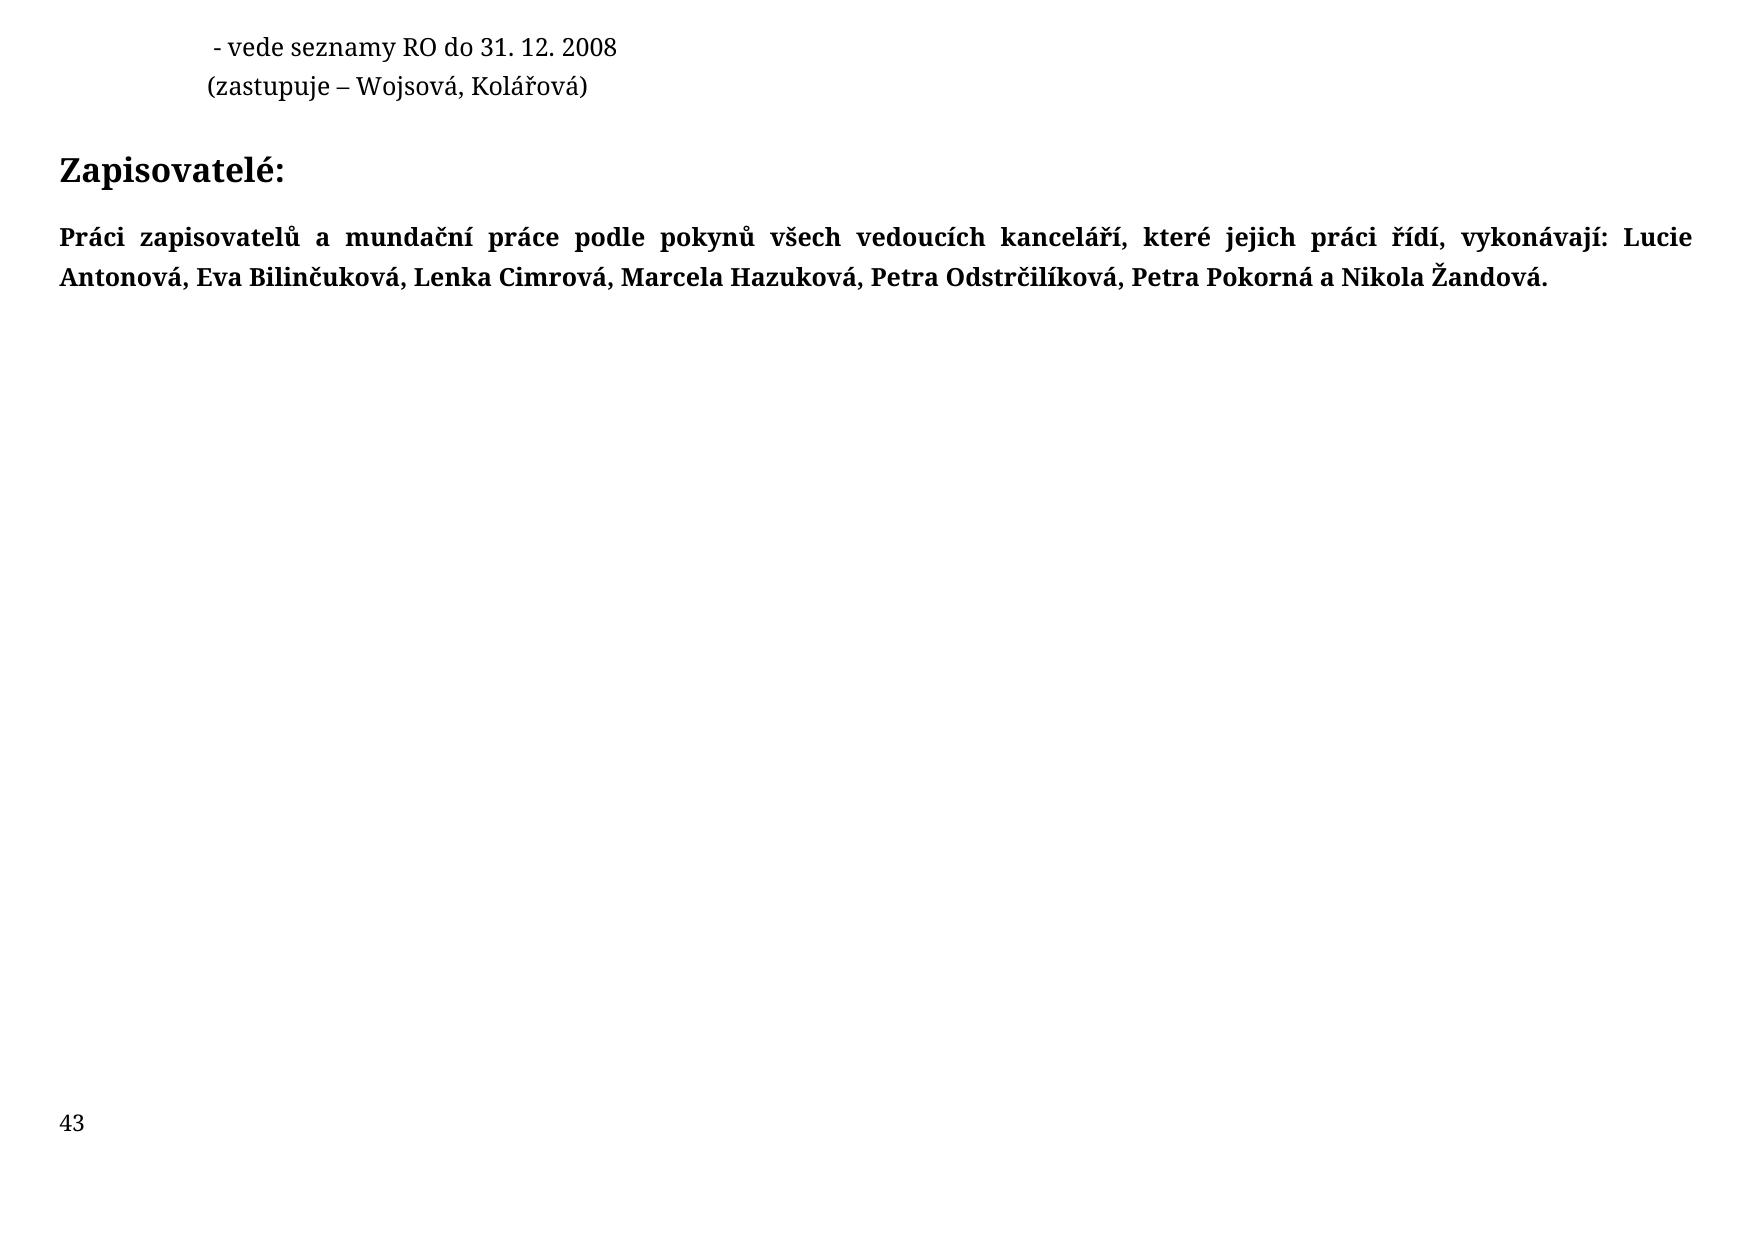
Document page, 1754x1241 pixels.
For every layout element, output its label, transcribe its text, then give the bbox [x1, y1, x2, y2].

text (zastupuje – Wojsová, Kolářová) [59, 69, 1695, 103]
text Zapisovatelé: [59, 147, 1695, 192]
text - vede seznamy RO do 31. 12. 2008 [207, 29, 1695, 64]
text Práci zapisovatelů a mundační práce podle pokynů všech vedoucích kanceláří, které jejich práci řídí, vykonávají: Lucie Antonová, Eva Bilinčuková, Lenka Cimrová, Marcela Hazuková, Petra Odstrčilíková, Petra Pokorná a Nikola Žandová. [59, 220, 1695, 293]
